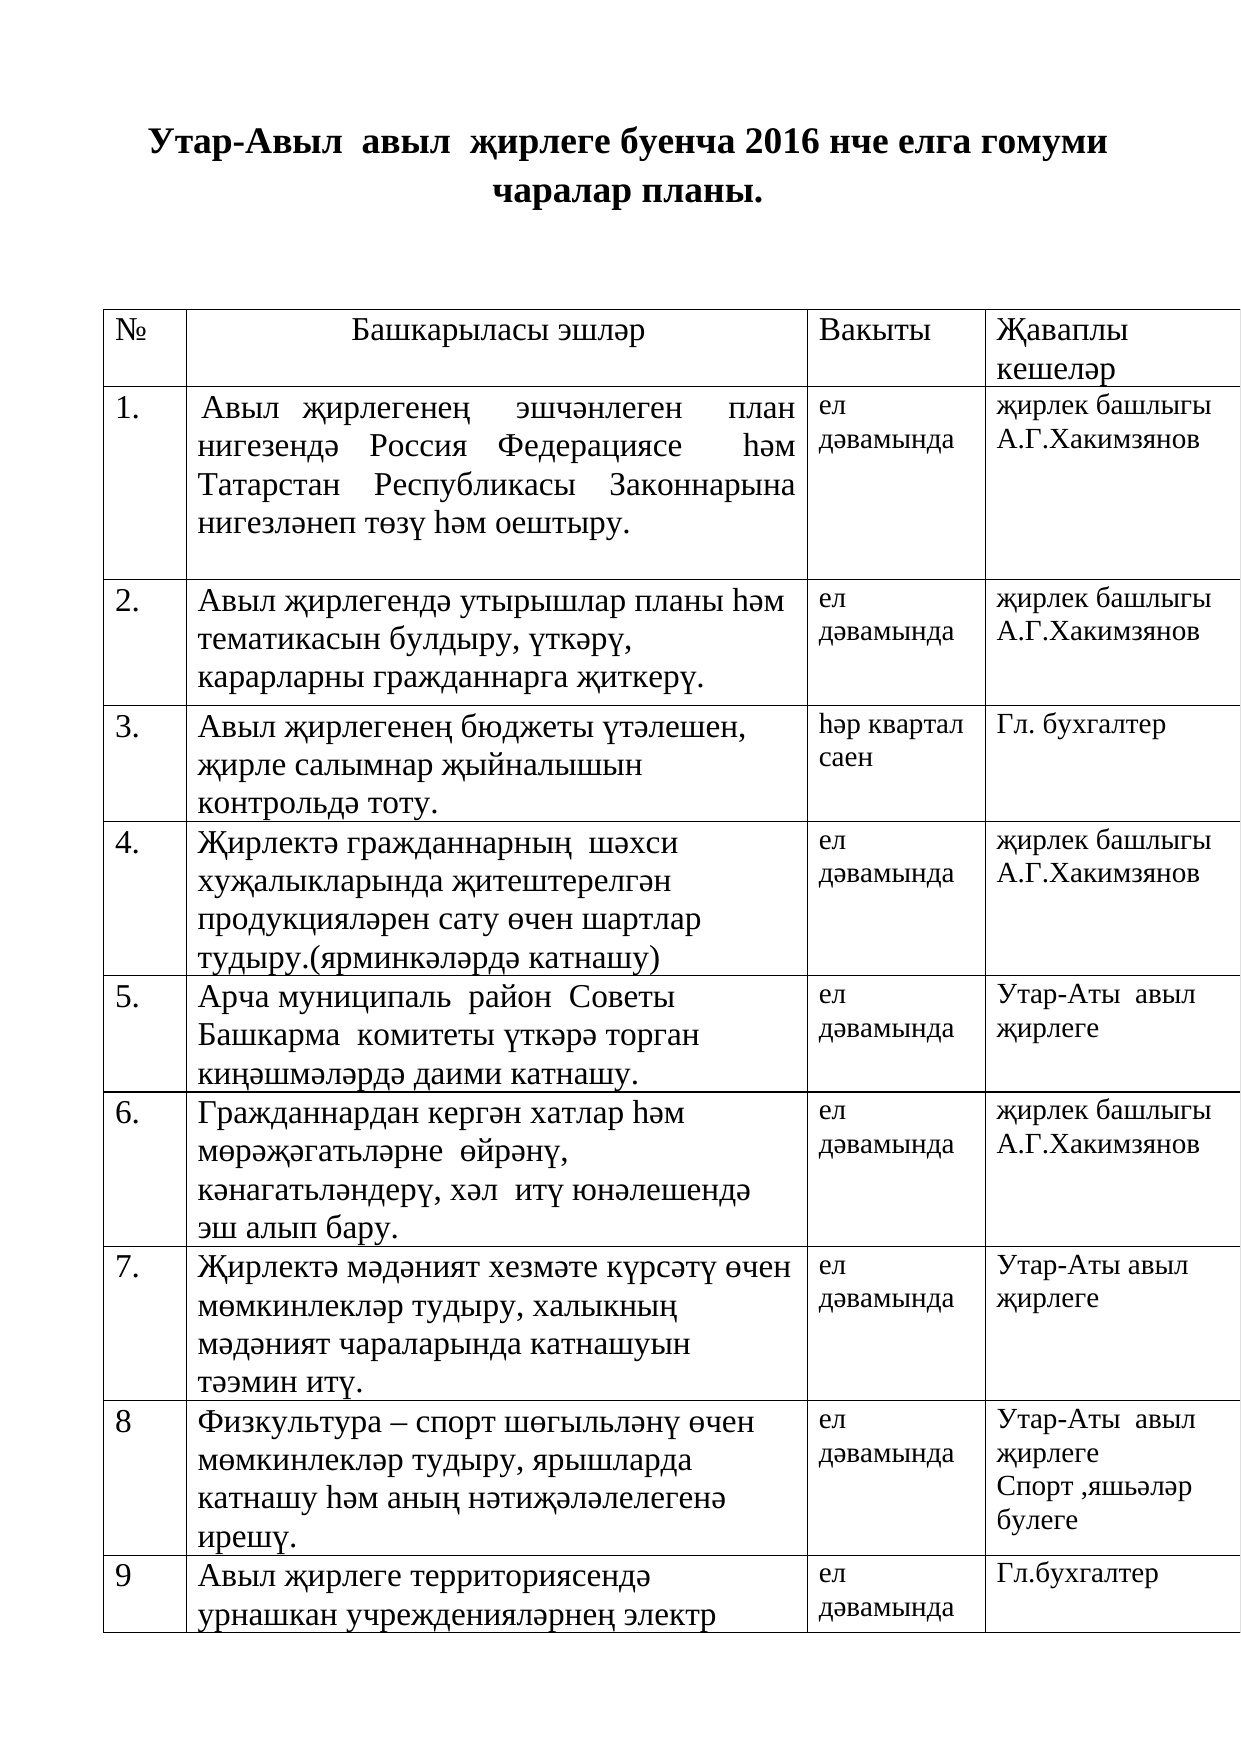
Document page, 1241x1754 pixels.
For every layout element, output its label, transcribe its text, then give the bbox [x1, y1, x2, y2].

table_cell Җирлектә гражданнарның шәхси хуҗалыкларында җитештерелгән продукцияләрен сату өчен шартлар тудыру.(ярминкәләрдә катнашу) [187, 822, 807, 975]
table_cell ел дәвамында [808, 822, 985, 975]
table_cell Утар-Аты авыл җирлеге Спорт ,яшьәләр булеге [986, 1401, 1240, 1554]
table_cell 5. [104, 976, 186, 1091]
table_cell һәр квартал саен [808, 706, 985, 821]
table_cell 2. [104, 580, 186, 705]
table_cell җирлек башлыгы А.Г.Хакимзянов [986, 822, 1240, 975]
table_cell Арча муниципаль район Советы Башкарма комитеты үткәрә торган киңәшмәләрдә даими катнашу. [187, 976, 807, 1091]
table_header № [104, 310, 186, 386]
table_cell Авыл җирлегенең бюджеты үтәлешен, җирле салымнар җыйналышын контрольдә тоту. [187, 706, 807, 821]
table_cell Утар-Аты авыл җирлеге [986, 976, 1240, 1091]
table_cell 6. [104, 1093, 186, 1246]
table_header Җаваплы кешеләр [986, 310, 1240, 386]
table_header Вакыты [808, 310, 985, 386]
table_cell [187, 1556, 807, 1632]
table_cell 3. [104, 706, 186, 821]
table_cell Җирлектә мәдәният хезмәте күрсәтү өчен мөмкинлекләр тудыру, халыкның мәдәният чараларында катнашуын тәэмин итү. [187, 1247, 807, 1400]
table_cell җирлек башлыгы А.Г.Хакимзянов [986, 580, 1240, 705]
table_cell 8 [104, 1401, 186, 1554]
table_cell ел дәвамында [808, 1401, 985, 1554]
table_cell Гл.бухгалтер [986, 1556, 1240, 1632]
table_cell Гражданнардан кергән хатлар һәм мөрәҗәгатьләрне өйрәнү, кәнагатьләндерү, хәл итү юнәлешендә эш алып бару. [187, 1093, 807, 1246]
table_cell Авыл җирлегендә утырышлар планы һәм тематикасын булдыру, үткәрү, карарларны гражданнарга җиткерү. [187, 580, 807, 705]
table_cell 1. [104, 387, 186, 579]
table_header Башкарыласы эшләр [187, 310, 807, 386]
table_cell ел дәвамында [808, 1247, 985, 1400]
table_cell ел дәвамында [808, 1093, 985, 1246]
table_cell җирлек башлыгы А.Г.Хакимзянов [986, 1093, 1240, 1246]
text Утар-Авыл авыл җирлеге буенча 2016 нче елга гомуми чаралар планы. [103, 118, 1152, 211]
table_cell Гл. бухгалтер [986, 706, 1240, 821]
table_cell Авыл җирлегенең эшчәнлеген план нигезендә Россия Федерациясе һәм Татарстан Республикасы Законнарына нигезләнеп төзү һәм оештыру. [187, 387, 807, 579]
table_cell Утар-Аты авыл җирлеге [986, 1247, 1240, 1400]
table_cell ел дәвамында [808, 580, 985, 705]
table_cell ел дәвамында [808, 976, 985, 1091]
table_cell Физкультура – спорт шөгыльләнү өчен мөмкинлекләр тудыру, ярышларда катнашу һәм аның нәтиҗәләлелегенә ирешү. [187, 1401, 807, 1554]
table_cell ел дәвамында [808, 1556, 985, 1632]
table_cell җирлек башлыгы А.Г.Хакимзянов [986, 387, 1240, 579]
table_cell ел дәвамында [808, 387, 985, 579]
table_cell 4. [104, 822, 186, 975]
table_cell 9 [104, 1556, 186, 1632]
table_cell 7. [104, 1247, 186, 1400]
